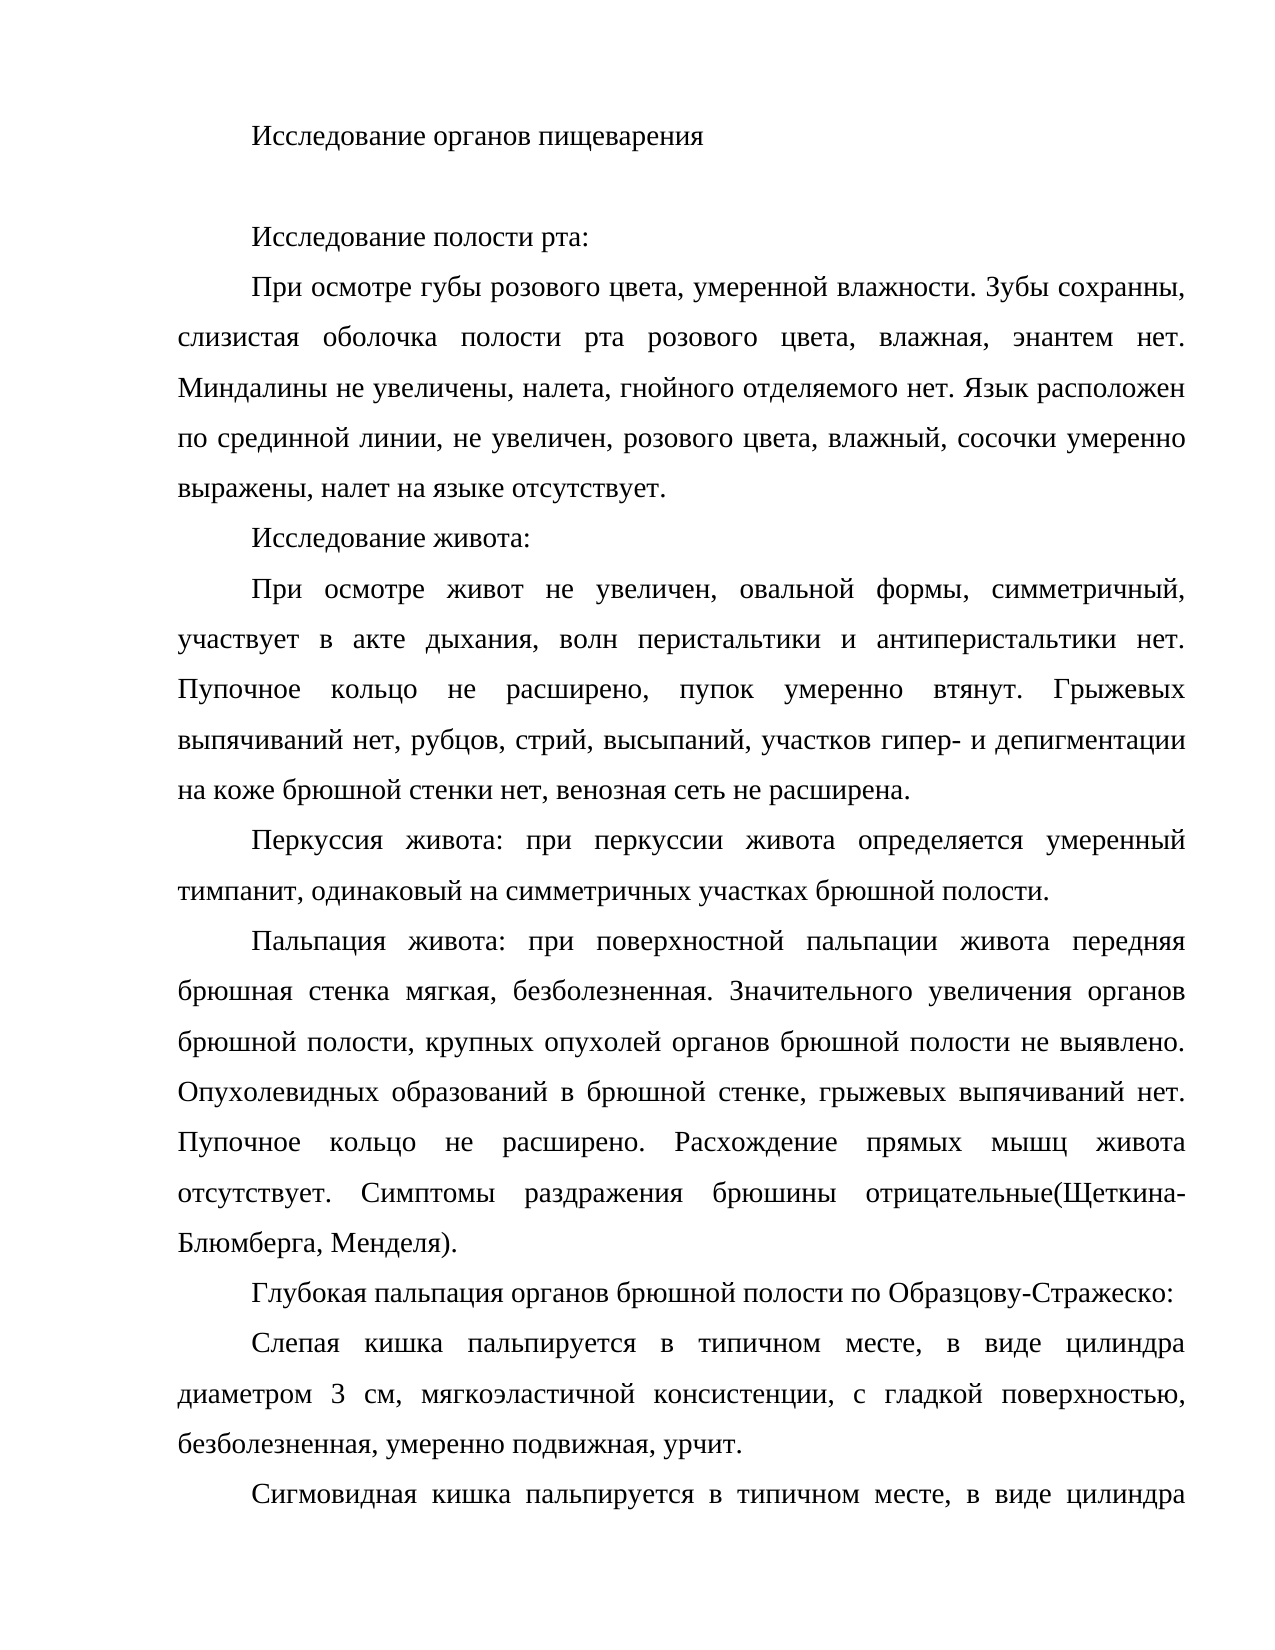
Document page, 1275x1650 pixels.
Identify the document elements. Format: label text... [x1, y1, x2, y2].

text При осмотре живот не увеличен, овальной формы, симметричный, участвует в акте дыхания, волн перистальтики и антиперистальтики нет. Пупочное кольцо не расширено, пупок умеренно втянут. Грыжевых выпячиваний нет, рубцов, стрий, высыпаний, участков гипер- и депигментации на коже брюшной стенки нет, венозная сеть не расширена. [177, 571, 1186, 806]
text Глубокая пальпация органов брюшной полости по Образцову-Стражеско: [177, 1275, 1186, 1309]
text Исследование полости рта: [177, 219, 1186, 252]
text Исследование органов пищеварения [177, 118, 1186, 152]
text Исследование живота: [177, 521, 1186, 554]
text При осмотре губы розового цвета, умеренной влажности. Зубы сохранны, слизистая оболочка полости рта розового цвета, влажная, энантем нет. Миндалины не увеличены, налета, гнойного отделяемого нет. Язык расположен по срединной линии, не увеличен, розового цвета, влажный, сосочки умеренно выражены, налет на языке отсутствует. [177, 269, 1186, 504]
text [177, 1477, 1186, 1510]
text Пальпация живота: при поверхностной пальпации живота передняя брюшная стенка мягкая, безболезненная. Значительного увеличения органов брюшной полости, крупных опухолей органов брюшной полости не выявлено. Опухолевидных образований в брюшной стенке, грыжевых выпячиваний нет. Пупочное кольцо не расширено. Расхождение прямых мышц живота отсутствует. Симптомы раздражения брюшины отрицательные(Щеткина-Блюмберга, Менделя). [177, 923, 1186, 1258]
text Перкуссия живота: при перкуссии живота определяется умеренный тимпанит, одинаковый на симметричных участках брюшной полости. [177, 822, 1186, 906]
text Слепая кишка пальпируется в типичном месте, в виде цилиндра диаметром 3 см, мягкоэластичной консистенции, с гладкой поверхностью, безболезненная, умеренно подвижная, урчит. [177, 1326, 1186, 1460]
